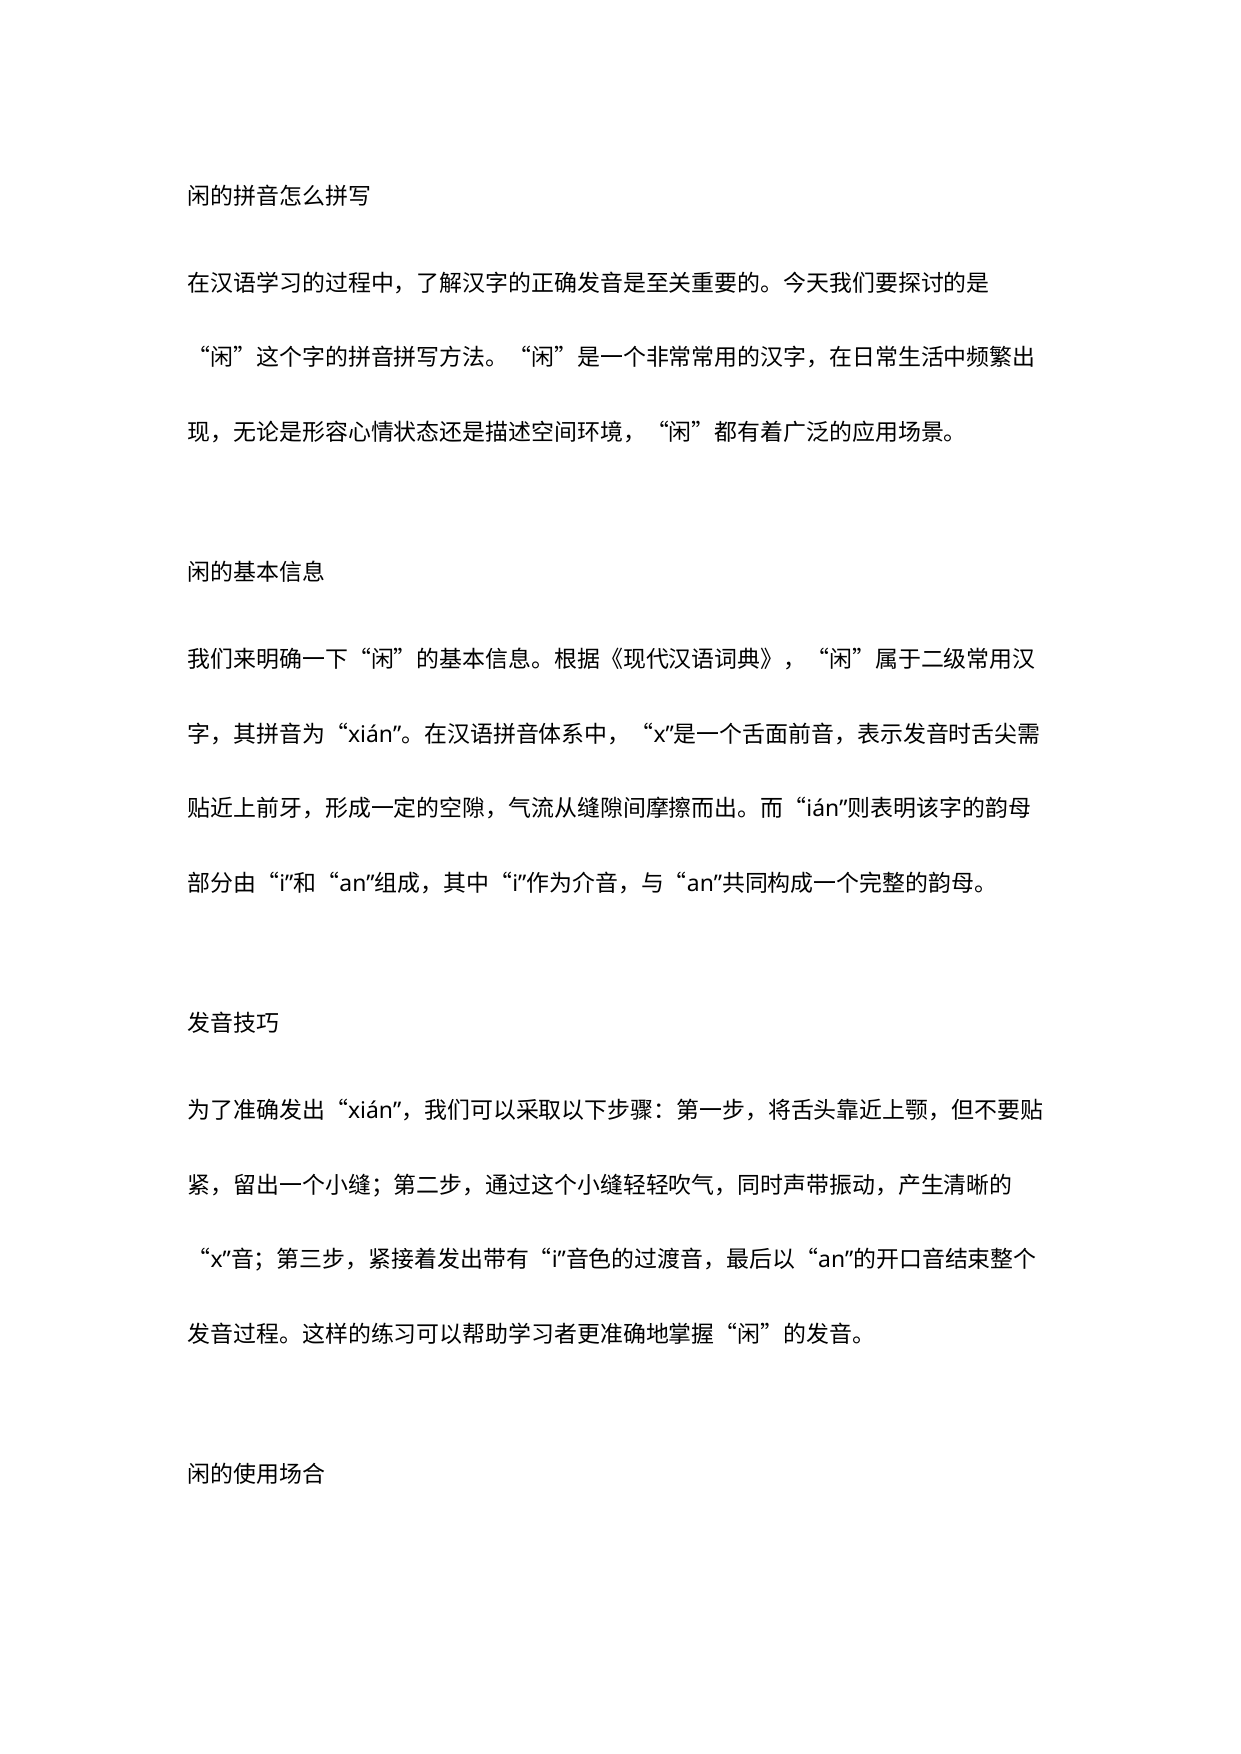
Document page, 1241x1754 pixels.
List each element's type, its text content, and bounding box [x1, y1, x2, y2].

text 发音技巧 [187, 989, 1053, 1054]
text 在汉语学习的过程中，了解汉字的正确发音是至关重要的。今天我们要探讨的是“闲”这个字的拼音拼写方法。“闲”是一个非常常用的汉字，在日常生活中频繁出现，无论是形容心情状态还是描述空间环境，“闲”都有着广泛的应用场景。 [187, 248, 1053, 463]
text 为了准确发出“xián”，我们可以采取以下步骤：第一步，将舌头靠近上颚，但不要贴紧，留出一个小缝；第二步，通过这个小缝轻轻吹气，同时声带振动，产生清晰的“x”音；第三步，紧接着发出带有“i”音色的过渡音，最后以“an”的开口音结束整个发音过程。这样的练习可以帮助学习者更准确地掌握“闲”的发音。 [187, 1076, 1053, 1365]
text 闲的基本信息 [187, 538, 1053, 603]
text 我们来明确一下“闲”的基本信息。根据《现代汉语词典》，“闲”属于二级常用汉字，其拼音为“xián”。在汉语拼音体系中，“x”是一个舌面前音，表示发音时舌尖需贴近上前牙，形成一定的空隙，气流从缝隙间摩擦而出。而“ián”则表明该字的韵母部分由“i”和“an”组成，其中“i”作为介音，与“an”共同构成一个完整的韵母。 [187, 625, 1053, 914]
text 闲的使用场合 [187, 1441, 1053, 1506]
text 闲的拼音怎么拼写 [187, 162, 1053, 227]
